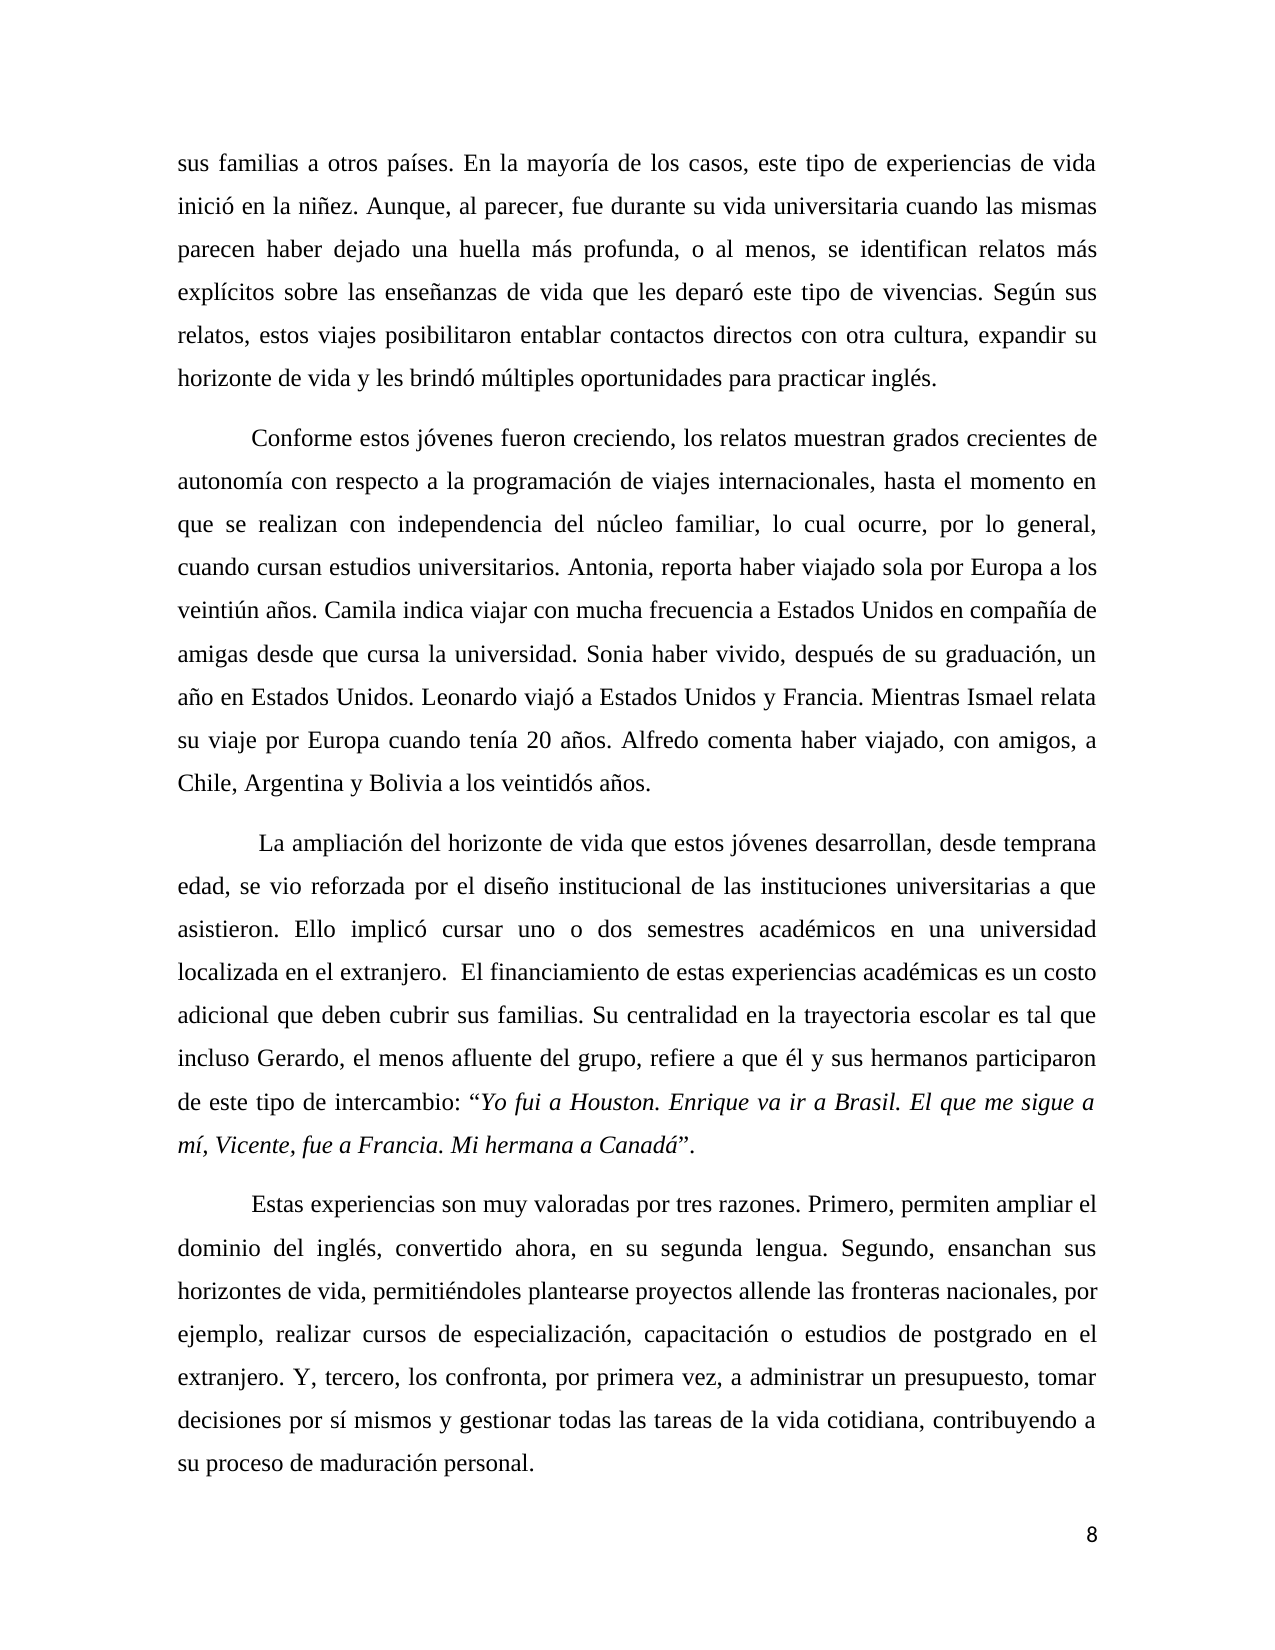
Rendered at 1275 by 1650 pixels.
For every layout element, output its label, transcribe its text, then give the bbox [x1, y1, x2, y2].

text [177, 148, 1098, 392]
text La ampliación del horizonte de vida que estos jóvenes desarrollan, desde temprana edad, se vio reforzada por el diseño institucional de las instituciones universitarias a que asistieron. Ello implicó cursar uno o dos semestres académicos en una universidad localizada en el extranjero. El financiamiento de estas experiencias académicas es un costo adicional que deben cubrir sus familias. Su centralidad en la trayectoria escolar es tal que incluso Gerardo, el menos afluente del grupo, refiere a que él y sus hermanos participaron de este tipo de intercambio: “Yo fui a Houston. Enrique va ir a Brasil. El que me sigue a mí, Vicente, fue a Francia. Mi hermana a Canadá”. [177, 828, 1098, 1158]
text Conforme estos jóvenes fueron creciendo, los relatos muestran grados crecientes de autonomía con respecto a la programación de viajes internacionales, hasta el momento en que se realizan con independencia del núcleo familiar, lo cual ocurre, por lo general, cuando cursan estudios universitarios. Antonia, reporta haber viajado sola por Europa a los veintiún años. Camila indica viajar con mucha frecuencia a Estados Unidos en compañía de amigas desde que cursa la universidad. Sonia haber vivido, después de su graduación, un año en Estados Unidos. Leonardo viajó a Estados Unidos y Francia. Mientras Ismael relata su viaje por Europa cuando tenía 20 años. Alfredo comenta haber viajado, con amigos, a Chile, Argentina y Bolivia a los veintidós años. [177, 423, 1098, 797]
text Estas experiencias son muy valoradas por tres razones. Primero, permiten ampliar el dominio del inglés, convertido ahora, en su segunda lengua. Segundo, ensanchan sus horizontes de vida, permitiéndoles plantearse proyectos allende las fronteras nacionales, por ejemplo, realizar cursos de especialización, capacitación o estudios de postgrado en el extranjero. Y, tercero, los confronta, por primera vez, a administrar un presupuesto, tomar decisiones por sí mismos y gestionar todas las tareas de la vida cotidiana, contribuyendo a su proceso de maduración personal. [177, 1189, 1098, 1477]
